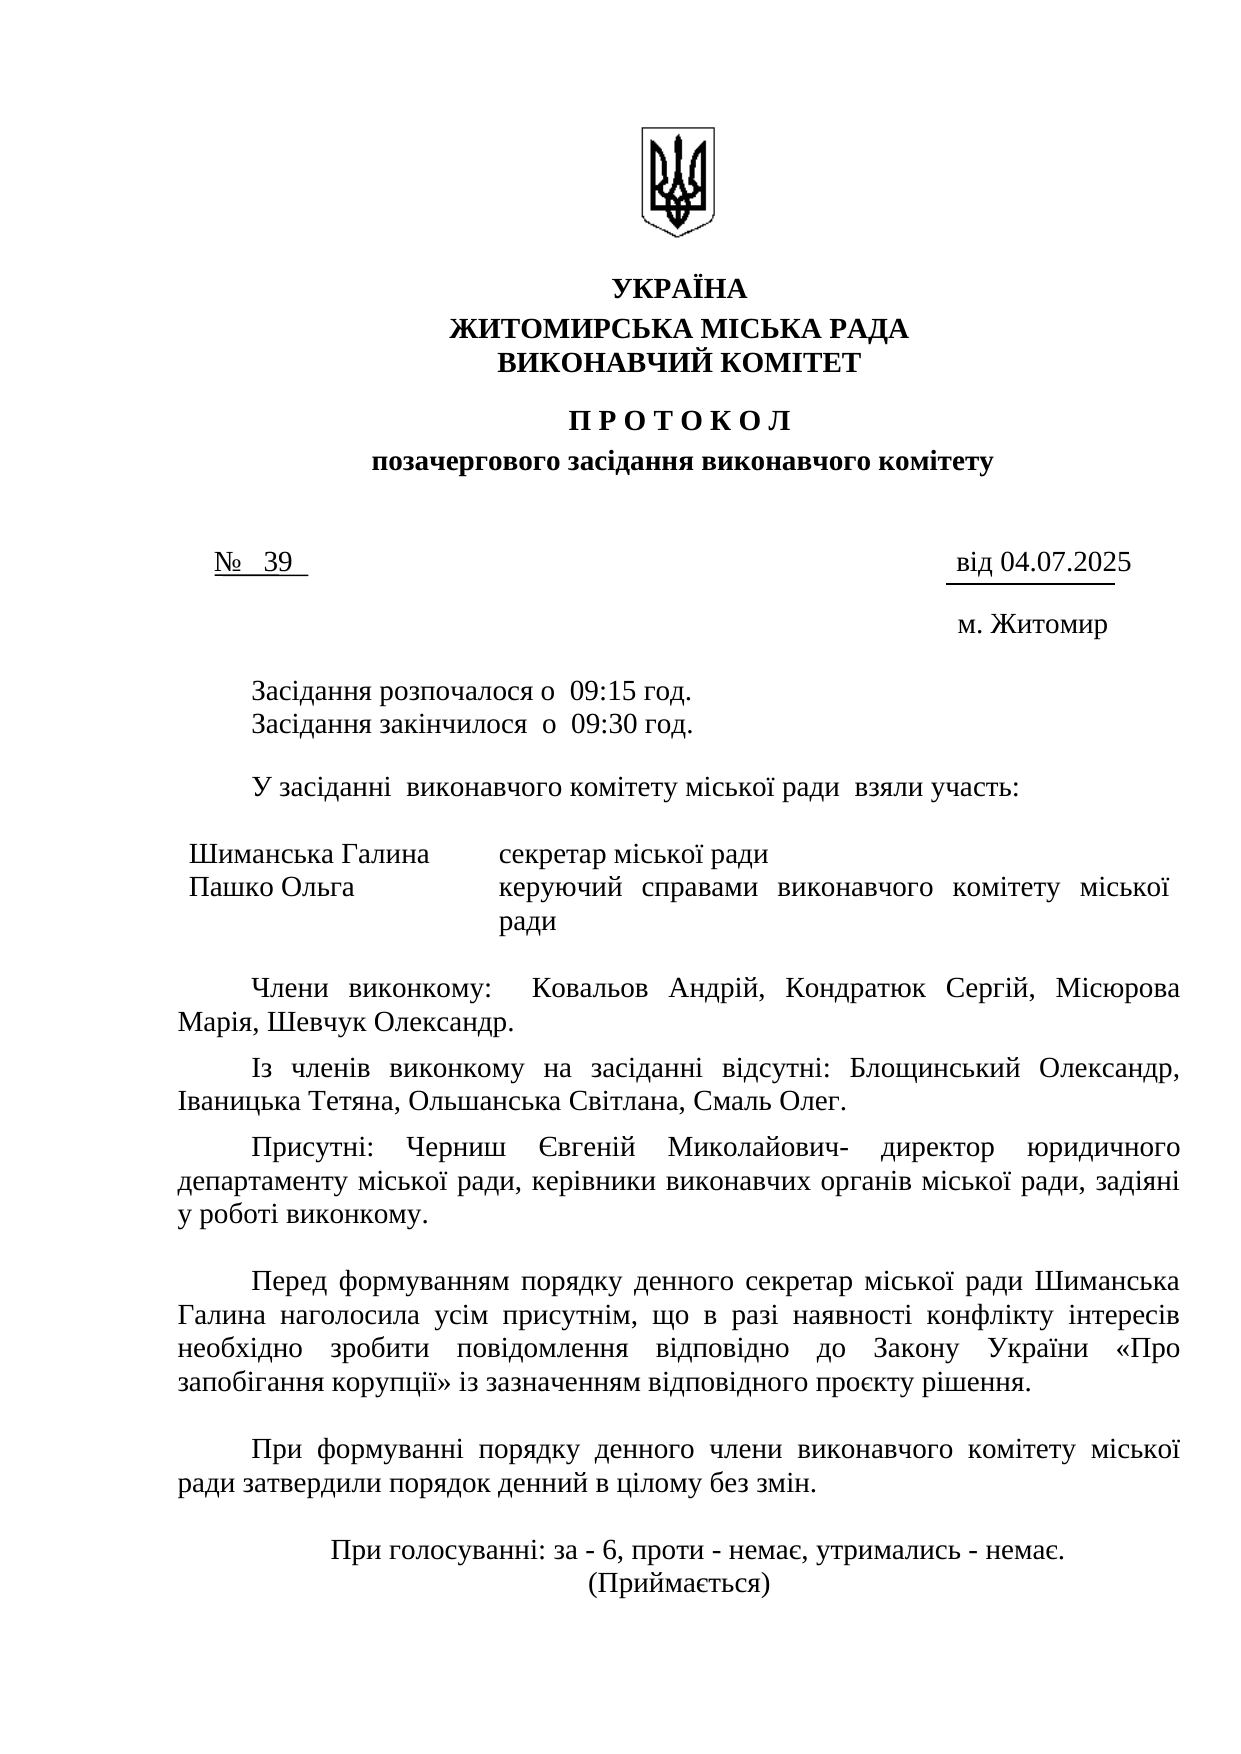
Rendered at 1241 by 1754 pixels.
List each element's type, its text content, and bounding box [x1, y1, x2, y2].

table_cell Пашко Ольга [177, 870, 487, 937]
text № 39 від 04.07.2025 [177, 544, 1181, 577]
text Перед формуванням порядку денного секретар міської ради Шиманська Галина наголосила усім присутнім, що в разі наявності конфлікту інтересів необхідно зробити повідомлення відповідно до Закону України «Про запобігання корупції» із зазначенням відповідного проєкту рішення. [177, 1263, 1181, 1398]
text Члени виконкому: Ковальов Андрій, Кондратюк Сергій, Місюрова Марія, Шевчук Олександр. [177, 970, 1181, 1037]
text При формуванні порядку денного члени виконавчого комітету міської ради затвердили порядок денний в цілому без змін. [177, 1431, 1181, 1498]
text Присутні: Черниш Євгеній Миколайович- директор юридичного департаменту міської ради, керівники виконавчих органів міської ради, задіяні у роботі виконкому. [177, 1129, 1181, 1230]
text (Приймається) [177, 1565, 1181, 1599]
text Засідання закінчилося о 09:30 год. [177, 707, 1181, 740]
table_header Шиманська Галина [177, 836, 487, 869]
subtitle УКРАЇНА [177, 271, 1181, 305]
table_cell керуючий справами виконавчого комітету міської ради [487, 870, 1181, 937]
text Із членів виконкому на засіданні відсутні: Блощинський Олександр, Іваницька Тетяна, Ольшанська Світлана, Смаль Олег. [177, 1050, 1181, 1117]
text Засідання розпочалося о 09:15 год. [177, 673, 1181, 707]
text м. Житомир [177, 606, 1181, 639]
text У засіданні виконавчого комітету міської ради взяли участь: [177, 769, 1181, 802]
text ЖИТОМИРСЬКА МІСЬКА РАДА [177, 311, 1181, 345]
text позачергового засідання виконавчого комітету [177, 443, 1181, 477]
text При голосуванні: за - 6, проти - немає, утримались - немає. [177, 1532, 1181, 1565]
subtitle П Р О Т О К О Л [177, 403, 1181, 437]
table_header секретар міської ради [487, 836, 1181, 869]
text ВИКОНАВЧИЙ КОМІТЕТ [177, 345, 1181, 378]
